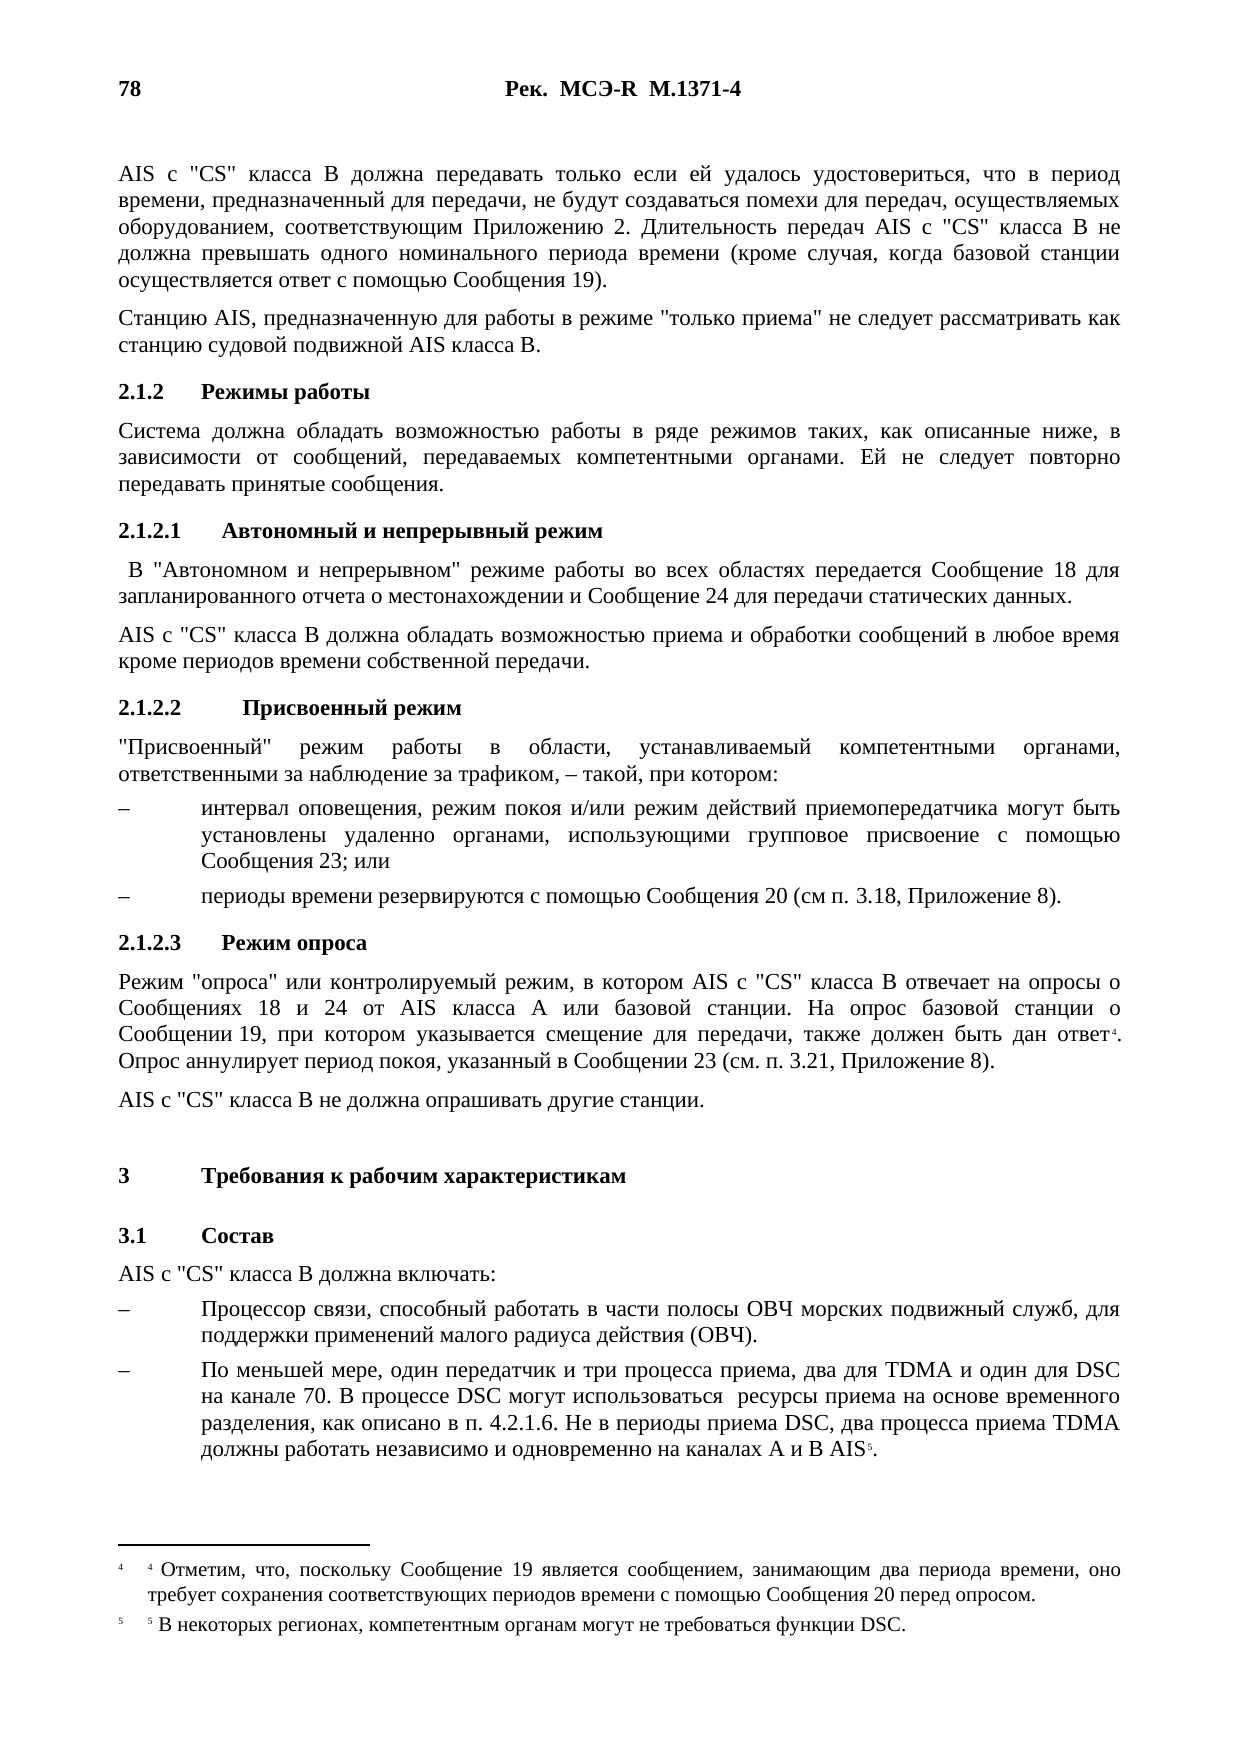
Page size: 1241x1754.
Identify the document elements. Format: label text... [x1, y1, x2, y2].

text AIS с "CS" класса B должна включать: [118, 1261, 1122, 1287]
text В "Автономном и непрерывном" режиме работы во всех областях передается Сообщение 18 для запланированного отчета о местонахождении и Сообщение 24 для передачи статических данных. [118, 556, 1122, 608]
text "Присвоенный" режим работы в области, устанавливаемый компетентными органами, ответственными за наблюдение за трафиком, – такой, при котором: [118, 733, 1122, 786]
subtitle 2.1.2 Режимы работы [118, 378, 1122, 404]
text – Процессор связи, способный работать в части полосы ОВЧ морских подвижный служб, для поддержки применений малого радиуса действия (ОВЧ). [118, 1295, 1122, 1348]
text AIS с "CS" класса B должна передавать только если ей удалось удостовериться, что в период времени, предназначенный для передачи, не будут создаваться помехи для передач, осуществляемых оборудованием, соответствующим Приложению 2. Длительность передач AIS с "CS" класса B не должна превышать одного номинального периода времени (кроме случая, когда базовой станции осуществляется ответ с помощью Сообщения 19). [118, 160, 1122, 292]
text AIS с "CS" класса B должна обладать возможностью приема и обработки сообщений в любое время кроме периодов времени собственной передачи. [118, 621, 1122, 673]
text Режим "опроса" или контролируемый режим, в котором AIS с "CS" класса B отвечает на опросы о Сообщениях 18 и 24 от AIS класса A или базовой станции. На опрос базовой станции о Сообщении 19, при котором указывается смещение для передачи, также должен быть дан ответ4. Опрос аннулирует период покоя, указанный в Сообщении 23 (см. п. 3.21, Приложение 8). [118, 968, 1122, 1073]
text Система должна обладать возможностью работы в ряде режимов таких, как описанные ниже, в зависимости от сообщений, передаваемых компетентными органами. Ей не следует повторно передавать принятые сообщения. [118, 417, 1122, 496]
text Станцию AIS, предназначенную для работы в режиме "только приема" не следует рассматривать как станцию судовой подвижной AIS класса B. [118, 304, 1122, 357]
subtitle 3 Требования к рабочим характеристикам [118, 1162, 1122, 1188]
text – интервал оповещения, режим покоя и/или режим действий приемопередатчика могут быть установлены удаленно органами, использующими групповое присвоение с помощью Сообщения 23; или [118, 794, 1122, 873]
text – периоды времени резервируются с помощью Сообщения 20 (см п. 3.18, Приложение 8). [118, 882, 1122, 908]
text – По меньшей мере, один передатчик и три процесса приема, два для TDMA и один для DSC на канале 70. В процессе DSC могут использоваться ресурсы приема на основе временного разделения, как описано в п. 4.2.1.6. Не в периоды приема DSC, два процесса приема TDMA должны работать независимо и одновременно на каналах A и B AIS5. [118, 1356, 1122, 1462]
subtitle 2.1.2.2 Присвоенный режим [118, 694, 1122, 721]
subtitle 2.1.2.3 Режим опроса [118, 929, 1122, 955]
subtitle 2.1.2.1 Автономный и непрерывный режим [118, 517, 1122, 543]
subtitle 3.1 Состав [118, 1222, 1122, 1248]
text AIS c "CS" класса B не должна опрашивать другие станции. [118, 1086, 1122, 1112]
